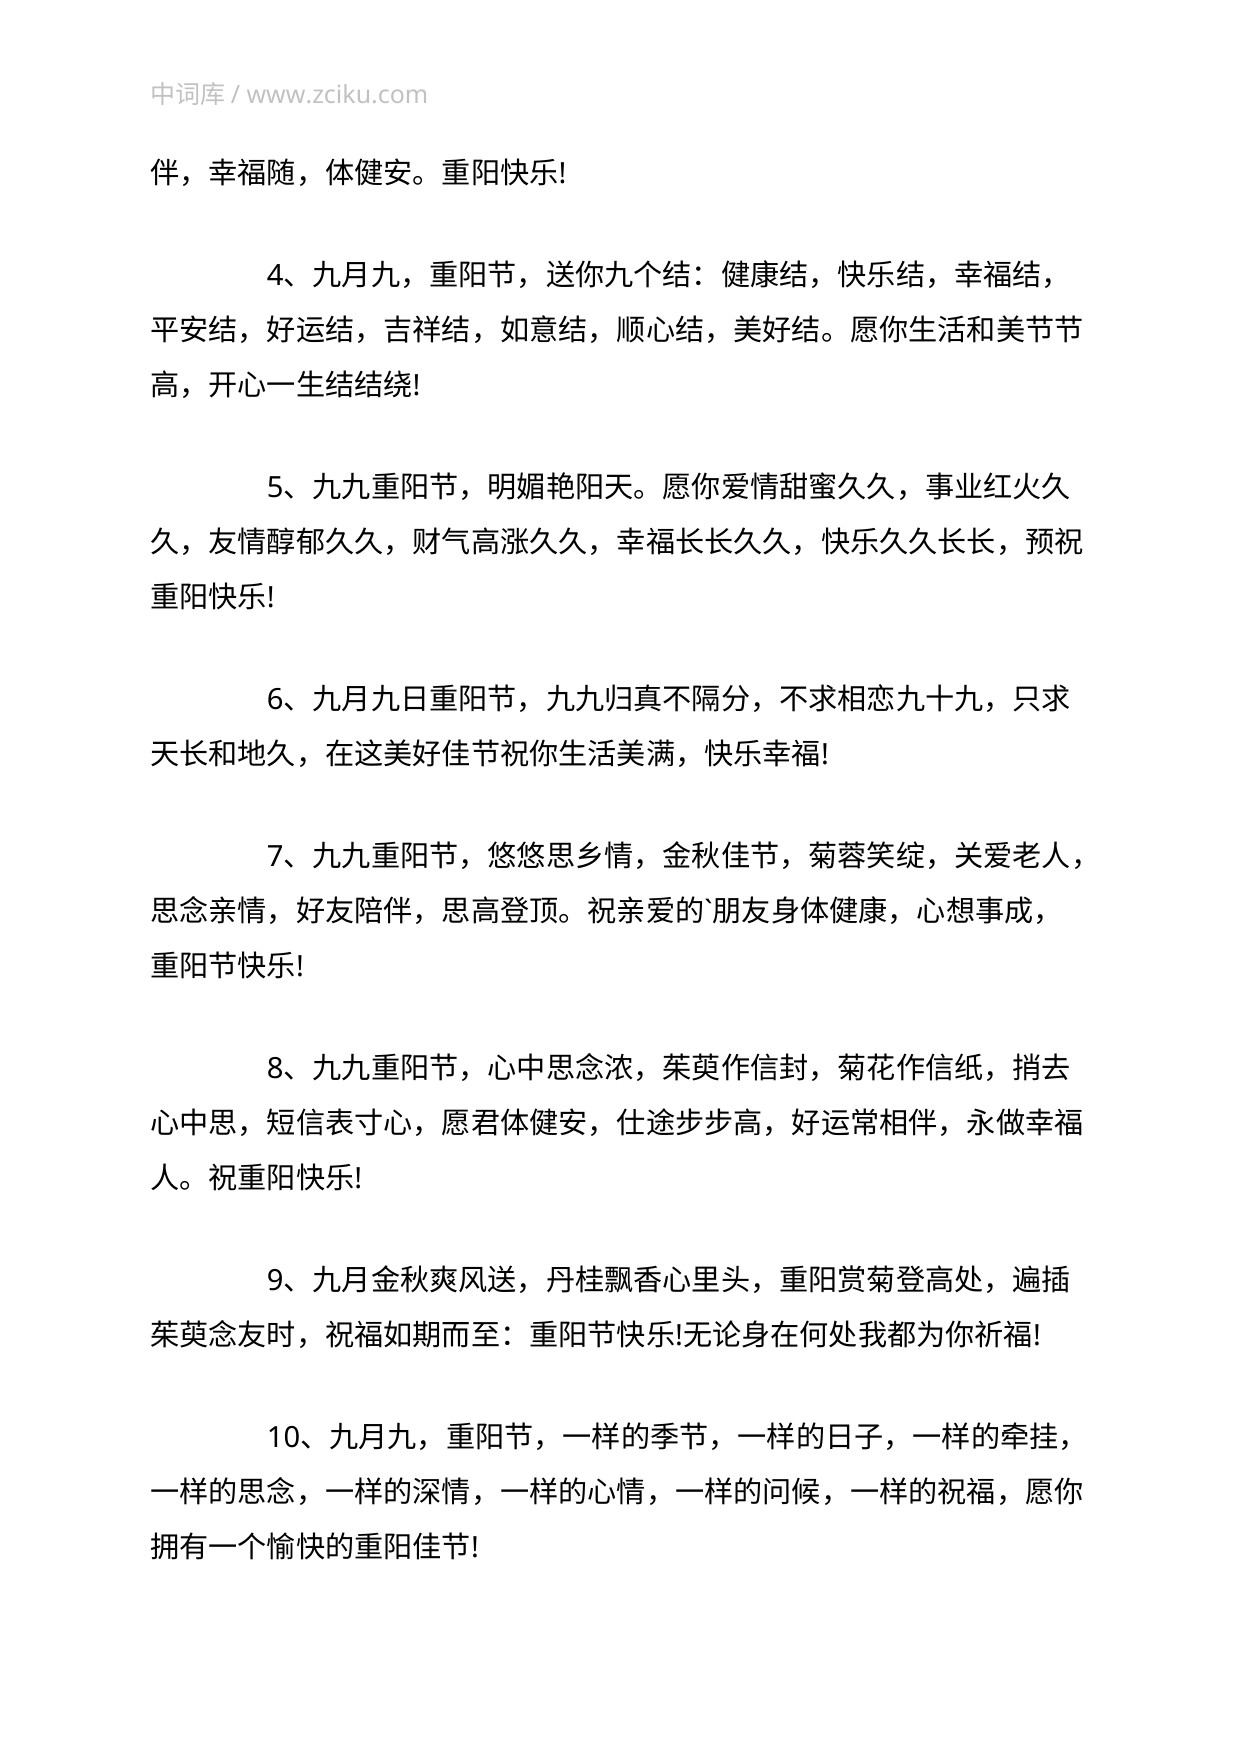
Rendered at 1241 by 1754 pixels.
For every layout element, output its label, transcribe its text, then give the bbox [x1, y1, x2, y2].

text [150, 150, 1090, 192]
text 5、九九重阳节，明媚艳阳天。愿你爱情甜蜜久久，事业红火久久，友情醇郁久久，财气高涨久久，幸福长长久久，快乐久久长长，预祝重阳快乐! [150, 464, 1090, 616]
text 7、九九重阳节，悠悠思乡情，金秋佳节，菊蓉笑绽，关爱老人，思念亲情，好友陪伴，思高登顶。祝亲爱的`朋友身体健康，心想事成，重阳节快乐! [150, 833, 1090, 985]
text 9、九月金秋爽风送，丹桂飘香心里头，重阳赏菊登高处，遍插茱萸念友时，祝福如期而至：重阳节快乐!无论身在何处我都为你祈福! [150, 1257, 1090, 1354]
text 10、九月九，重阳节，一样的季节，一样的日子，一样的牵挂，一样的思念，一样的深情，一样的心情，一样的问候，一样的祝福，愿你拥有一个愉快的重阳佳节! [150, 1413, 1090, 1566]
text 6、九月九日重阳节，九九归真不隔分，不求相恋九十九，只求天长和地久，在这美好佳节祝你生活美满，快乐幸福! [150, 676, 1090, 773]
text 4、九月九，重阳节，送你九个结：健康结，快乐结，幸福结，平安结，好运结，吉祥结，如意结，顺心结，美好结。愿你生活和美节节高，开心一生结结绕! [150, 252, 1090, 404]
text 8、九九重阳节，心中思念浓，茱萸作信封，菊花作信纸，捎去心中思，短信表寸心，愿君体健安，仕途步步高，好运常相伴，永做幸福人。祝重阳快乐! [150, 1045, 1090, 1197]
